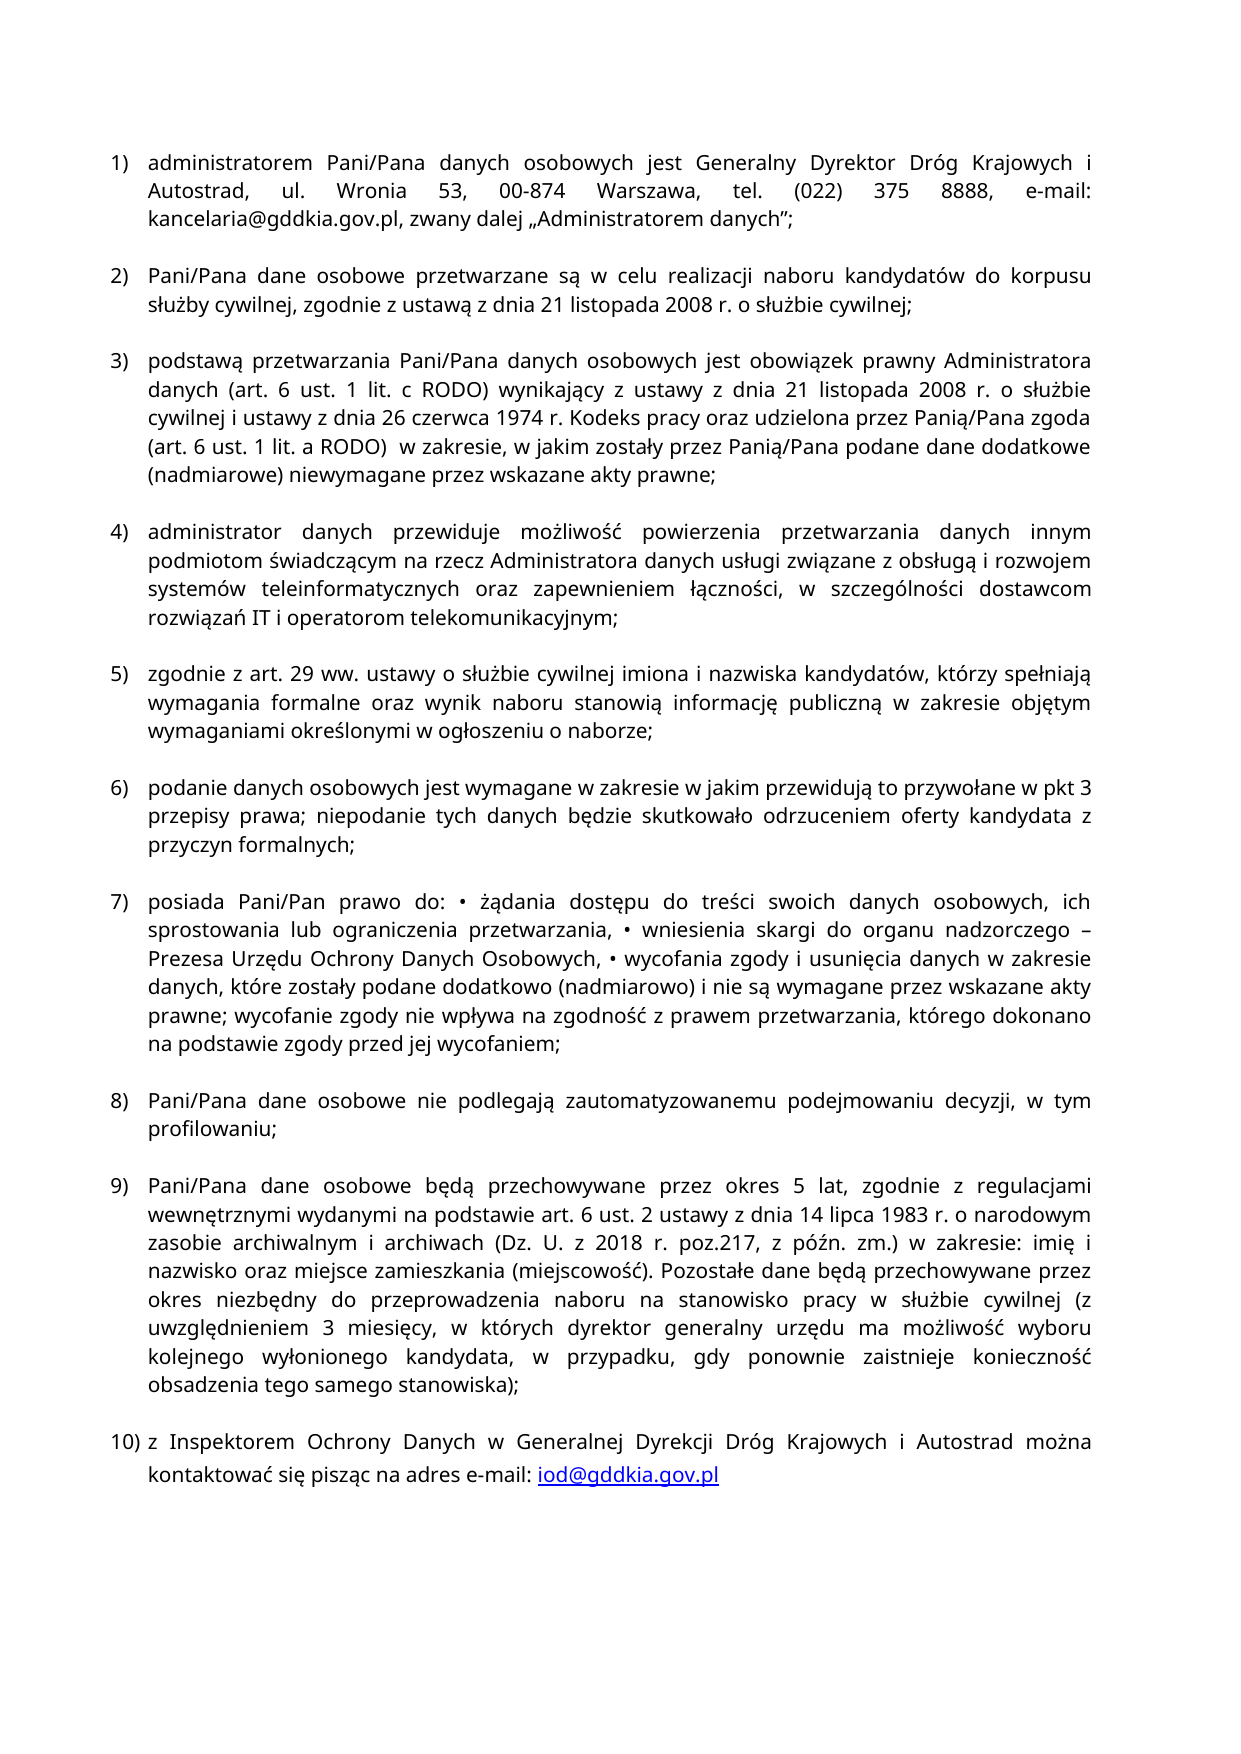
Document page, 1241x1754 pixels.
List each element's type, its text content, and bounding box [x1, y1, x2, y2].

list zgodnie z art. 29 ww. ustawy o służbie cywilnej imiona i nazwiska kandydatów, którzy spełniają wymagania formalne oraz wynik naboru stanowią informację publiczną w zakresie objętym wymaganiami określonymi w ogłoszeniu o naborze; [110, 659, 1093, 745]
list posiada Pani/Pan prawo do: • żądania dostępu do treści swoich danych osobowych, ich sprostowania lub ograniczenia przetwarzania, • wniesienia skargi do organu nadzorczego – Prezesa Urzędu Ochrony Danych Osobowych, • wycofania zgody i usunięcia danych w zakresie danych, które zostały podane dodatkowo (nadmiarowo) i nie są wymagane przez wskazane akty prawne; wycofanie zgody nie wpływa na zgodność z prawem przetwarzania, którego dokonano na podstawie zgody przed jej wycofaniem; [110, 887, 1093, 1058]
list Pani/Pana dane osobowe przetwarzane są w celu realizacji naboru kandydatów do korpusu służby cywilnej, zgodnie z ustawą z dnia 21 listopada 2008 r. o służbie cywilnej; [110, 261, 1093, 318]
list Pani/Pana dane osobowe będą przechowywane przez okres 5 lat, zgodnie z regulacjami wewnętrznymi wydanymi na podstawie art. 6 ust. 2 ustawy z dnia 14 lipca 1983 r. o narodowym zasobie archiwalnym i archiwach (Dz. U. z 2018 r. poz.217, z późn. zm.) w zakresie: imię i nazwisko oraz miejsce zamieszkania (miejscowość). Pozostałe dane będą przechowywane przez okres niezbędny do przeprowadzenia naboru na stanowisko pracy w służbie cywilnej (z uwzględnieniem 3 miesięcy, w których dyrektor generalny urzędu ma możliwość wyboru kolejnego wyłonionego kandydata, w przypadku, gdy ponownie zaistnieje konieczność obsadzenia tego samego stanowiska); [110, 1171, 1093, 1399]
list administrator danych przewiduje możliwość powierzenia przetwarzania danych innym podmiotom świadczącym na rzecz Administratora danych usługi związane z obsługą i rozwojem systemów teleinformatycznych oraz zapewnieniem łączności, w szczególności dostawcom rozwiązań IT i operatorom telekomunikacyjnym; [110, 517, 1093, 631]
list administratorem Pani/Pana danych osobowych jest Generalny Dyrektor Dróg Krajowych i Autostrad, ul. Wronia 53, 00-874 Warszawa, tel. (022) 375 8888, e-mail: kancelaria@gddkia.gov.pl, zwany dalej „Administratorem danych”; [110, 148, 1093, 233]
list podstawą przetwarzania Pani/Pana danych osobowych jest obowiązek prawny Administratora danych (art. 6 ust. 1 lit. c RODO) wynikający z ustawy z dnia 21 listopada 2008 r. o służbie cywilnej i ustawy z dnia 26 czerwca 1974 r. Kodeks pracy oraz udzielona przez Panią/Pana zgoda (art. 6 ust. 1 lit. a RODO) w zakresie, w jakim zostały przez Panią/Pana podane dane dodatkowe (nadmiarowe) niewymagane przez wskazane akty prawne; [110, 347, 1093, 489]
list Pani/Pana dane osobowe nie podlegają zautomatyzowanemu podejmowaniu decyzji, w tym profilowaniu; [110, 1086, 1093, 1143]
list z Inspektorem Ochrony Danych w Generalnej Dyrekcji Dróg Krajowych i Autostrad można kontaktować się pisząc na adres e-mail: iod@gddkia.gov.pl [110, 1427, 1093, 1488]
list podanie danych osobowych jest wymagane w zakresie w jakim przewidują to przywołane w pkt 3 przepisy prawa; niepodanie tych danych będzie skutkowało odrzuceniem oferty kandydata z przyczyn formalnych; [110, 773, 1093, 858]
